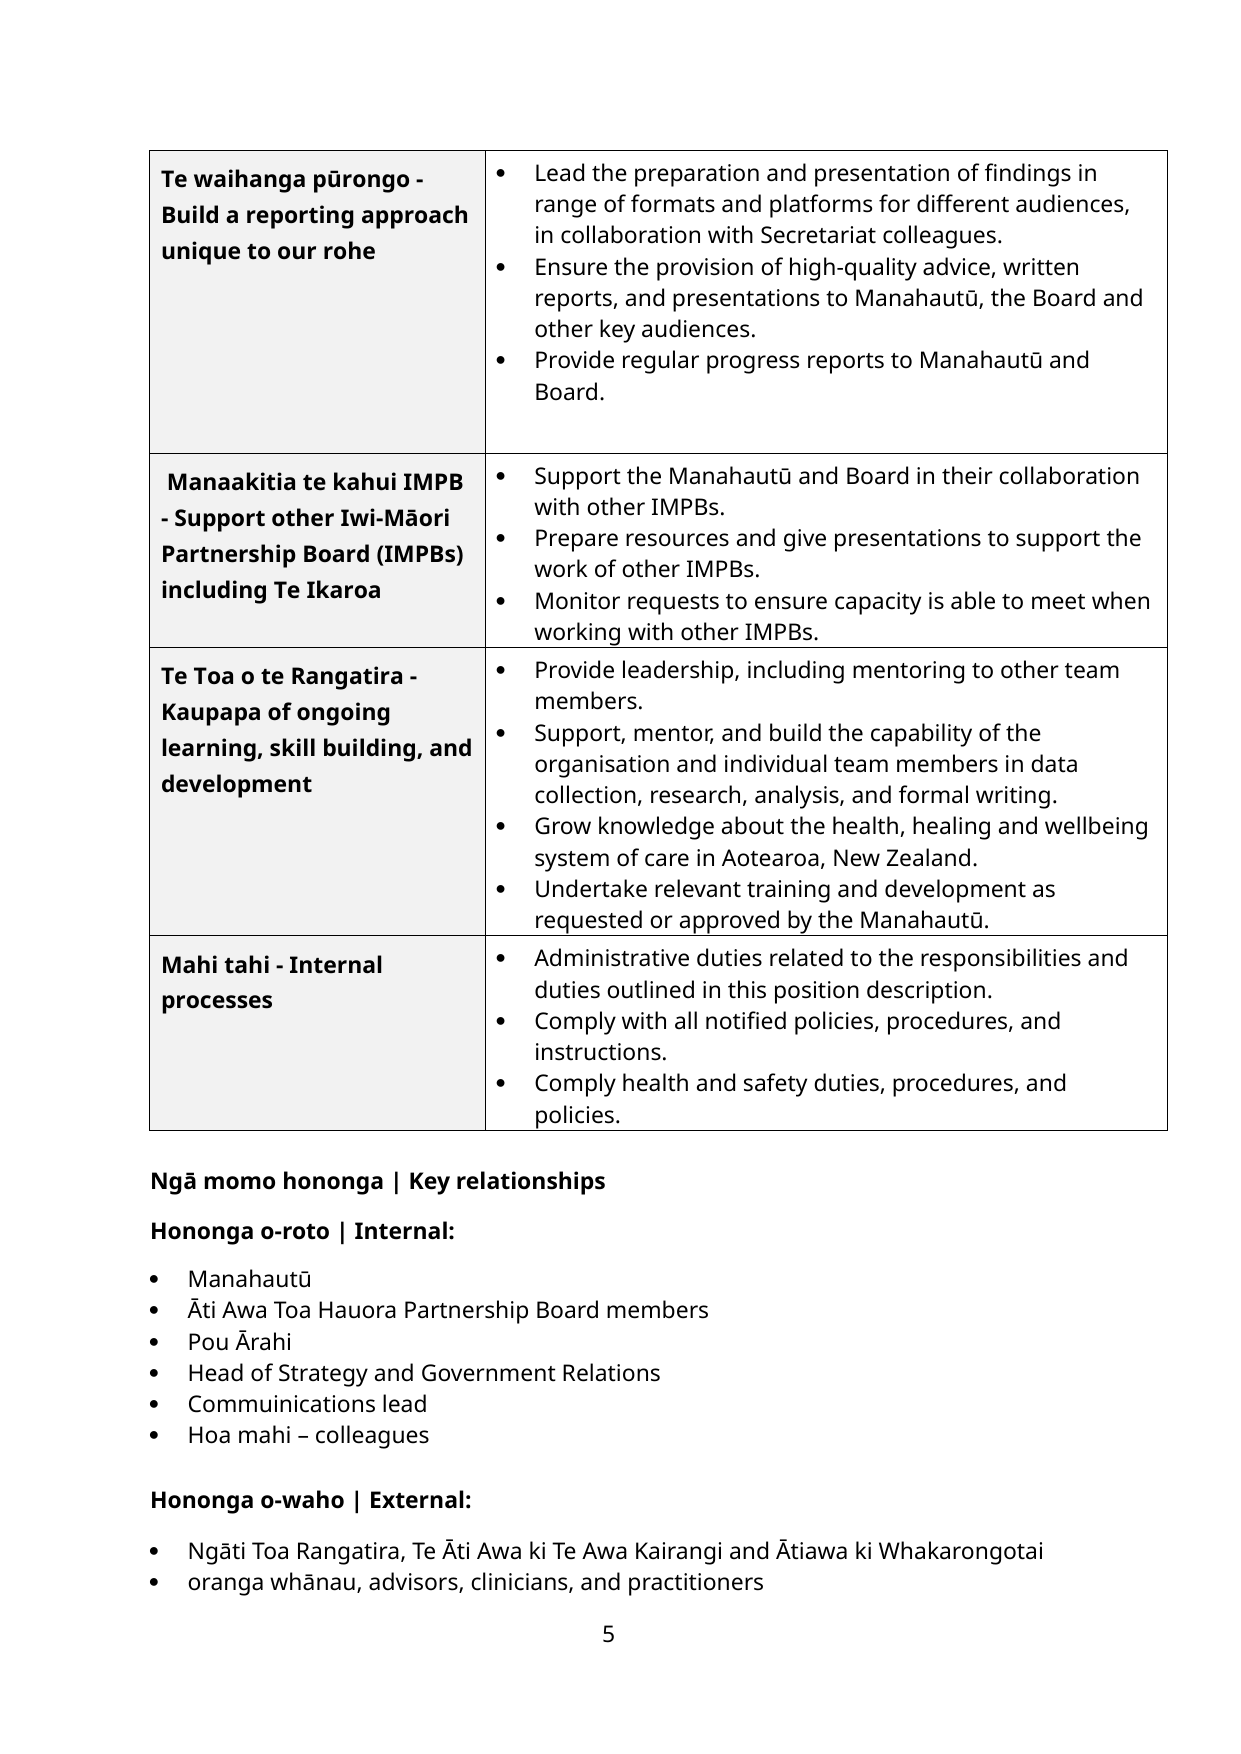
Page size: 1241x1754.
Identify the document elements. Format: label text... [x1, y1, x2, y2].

list Āti Awa Toa Hauora Partnership Board members [150, 1294, 1090, 1325]
text Hononga o-waho | External: [150, 1484, 1090, 1515]
list oranga whānau, advisors, clinicians, and practitioners [150, 1566, 1090, 1597]
list Manahautū [150, 1263, 1090, 1294]
text Hononga o-roto | Internal: [150, 1215, 1090, 1246]
list Commuinications lead [150, 1388, 1090, 1419]
text Ngā momo hononga | Key relationships [150, 1164, 1090, 1196]
table_cell Mahi tahi - Internal processes [150, 936, 485, 1130]
list Hoa mahi – colleagues [150, 1419, 1090, 1450]
table_cell Provide leadership, including mentoring to other team members. Support, mentor, and build the capability of the organisation and individual team members in data collection, research, analysis, and formal writing. Grow knowledge about the health, healing and wellbeing system of care in Aotearoa, New Zealand. Undertake relevant training and development as requested or approved by the Manahautū. [486, 648, 1167, 935]
table_cell Support the Manahautū and Board in their collaboration with other IMPBs. Prepare resources and give presentations to support the work of other IMPBs. Monitor requests to ensure capacity is able to meet when working with other IMPBs. [486, 454, 1167, 647]
list Ngāti Toa Rangatira, Te Āti Awa ki Te Awa Kairangi and Ātiawa ki Whakarongotai [150, 1534, 1090, 1566]
table_cell Administrative duties related to the responsibilities and duties outlined in this position description. Comply with all notified policies, procedures, and instructions. Comply health and safety duties, procedures, and policies. [486, 936, 1167, 1130]
table_cell Te Toa o te Rangatira - Kaupapa of ongoing learning, skill building, and development [150, 648, 485, 935]
table_cell Manaakitia te kahui IMPB - Support other Iwi-Māori Partnership Board (IMPBs) including Te Ikaroa [150, 454, 485, 647]
list Pou Ārahi [150, 1325, 1090, 1357]
list Head of Strategy and Government Relations [150, 1357, 1090, 1388]
table_cell Lead the preparation and presentation of findings in range of formats and platforms for different audiences, in collaboration with Secretariat colleagues. Ensure the provision of high-quality advice, written reports, and presentations to Manahautū, the Board and other key audiences. Provide regular progress reports to Manahautū and Board. [486, 151, 1167, 453]
table_cell Te waihanga pūrongo - Build a reporting approach unique to our rohe [150, 151, 485, 453]
